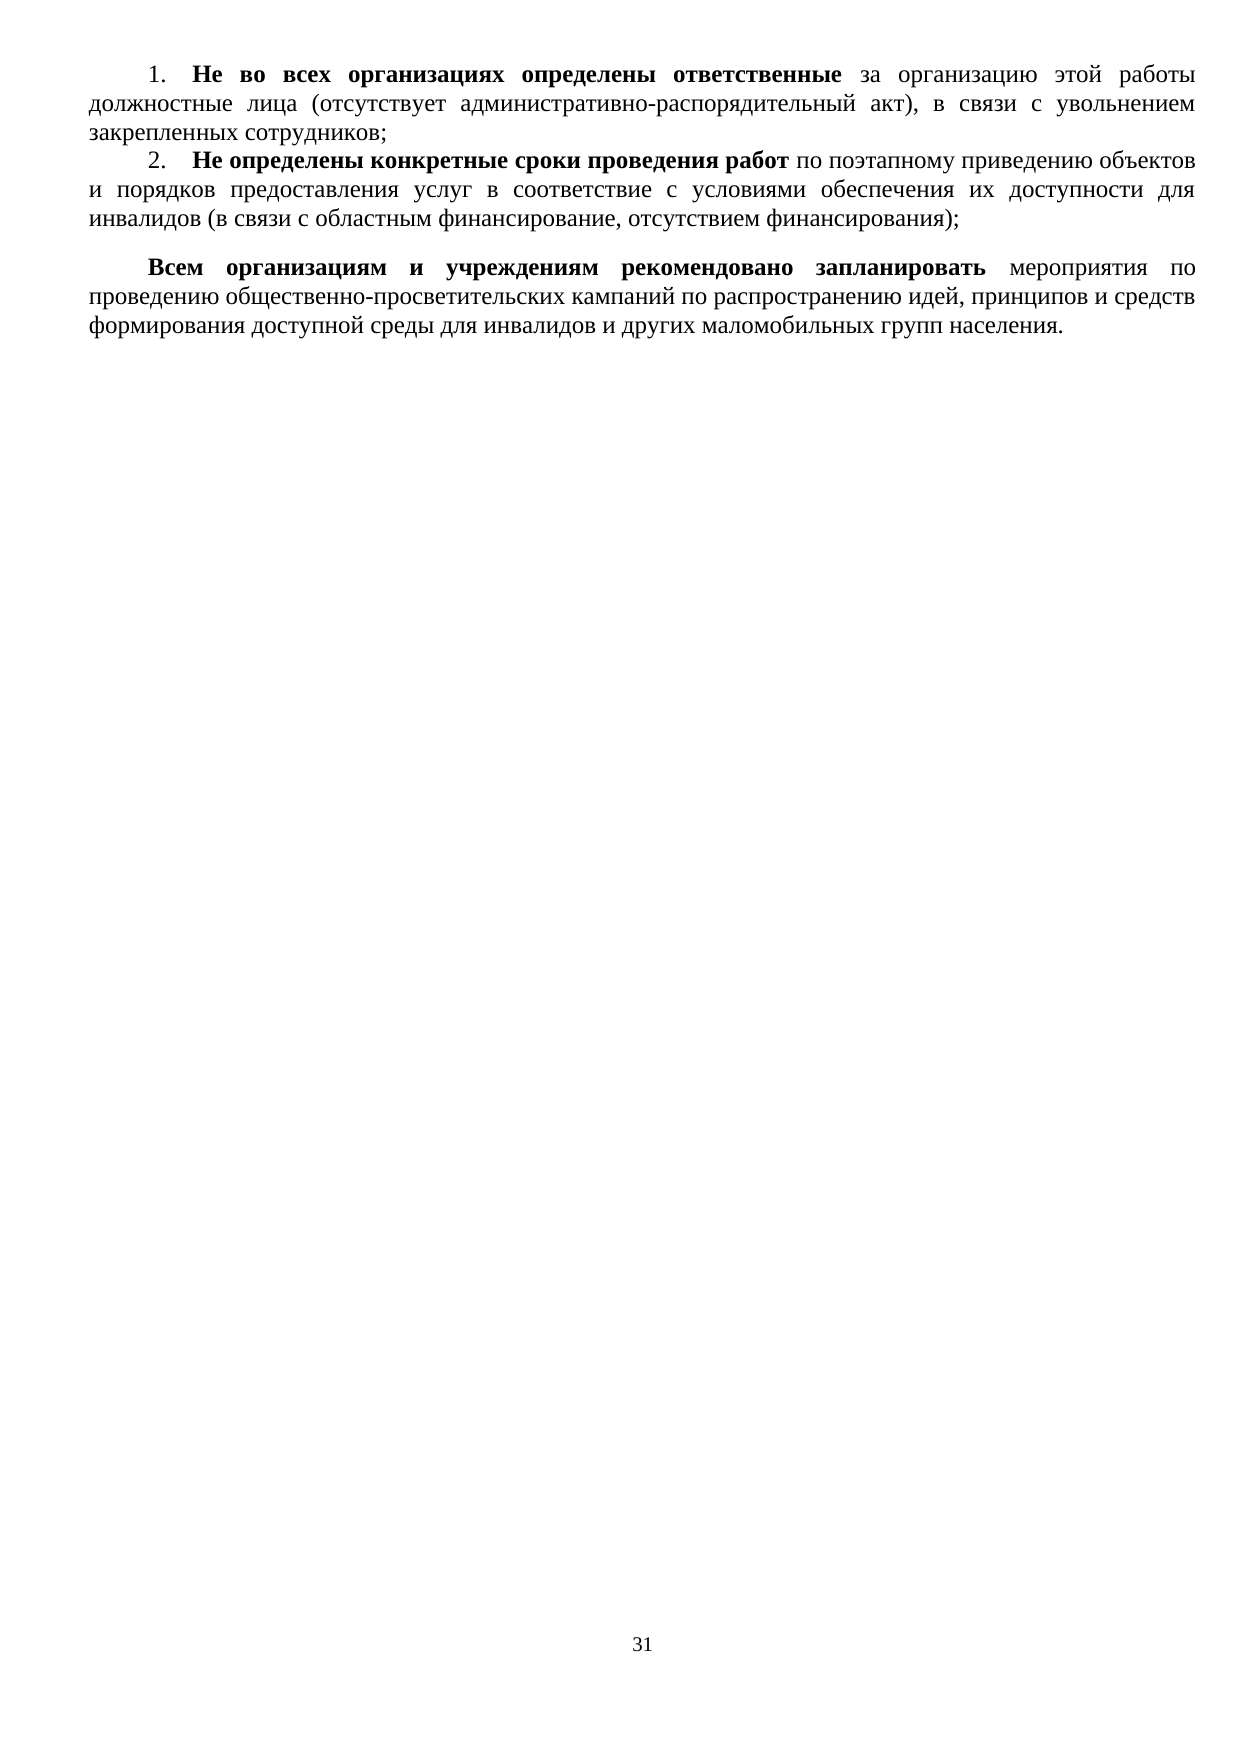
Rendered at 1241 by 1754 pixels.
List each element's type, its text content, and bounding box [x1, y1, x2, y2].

list Не во всех организациях определены ответственные за организацию этой работы должностные лица (отсутствует административно-распорядительный акт), в связи с увольнением закрепленных сотрудников; [89, 59, 1196, 145]
list Не определены конкретные сроки проведения работ по поэтапному приведению объектов и порядков предоставления услуг в соответствие с условиями обеспечения их доступности для инвалидов (в связи с областным финансирование, отсутствием финансирования); [89, 145, 1196, 232]
text Всем организациям и учреждениям рекомендовано запланировать мероприятия по проведению общественно-просветительских кампаний по распространению идей, принципов и средств формирования доступной среды для инвалидов и других маломобильных групп населения. [89, 252, 1196, 339]
